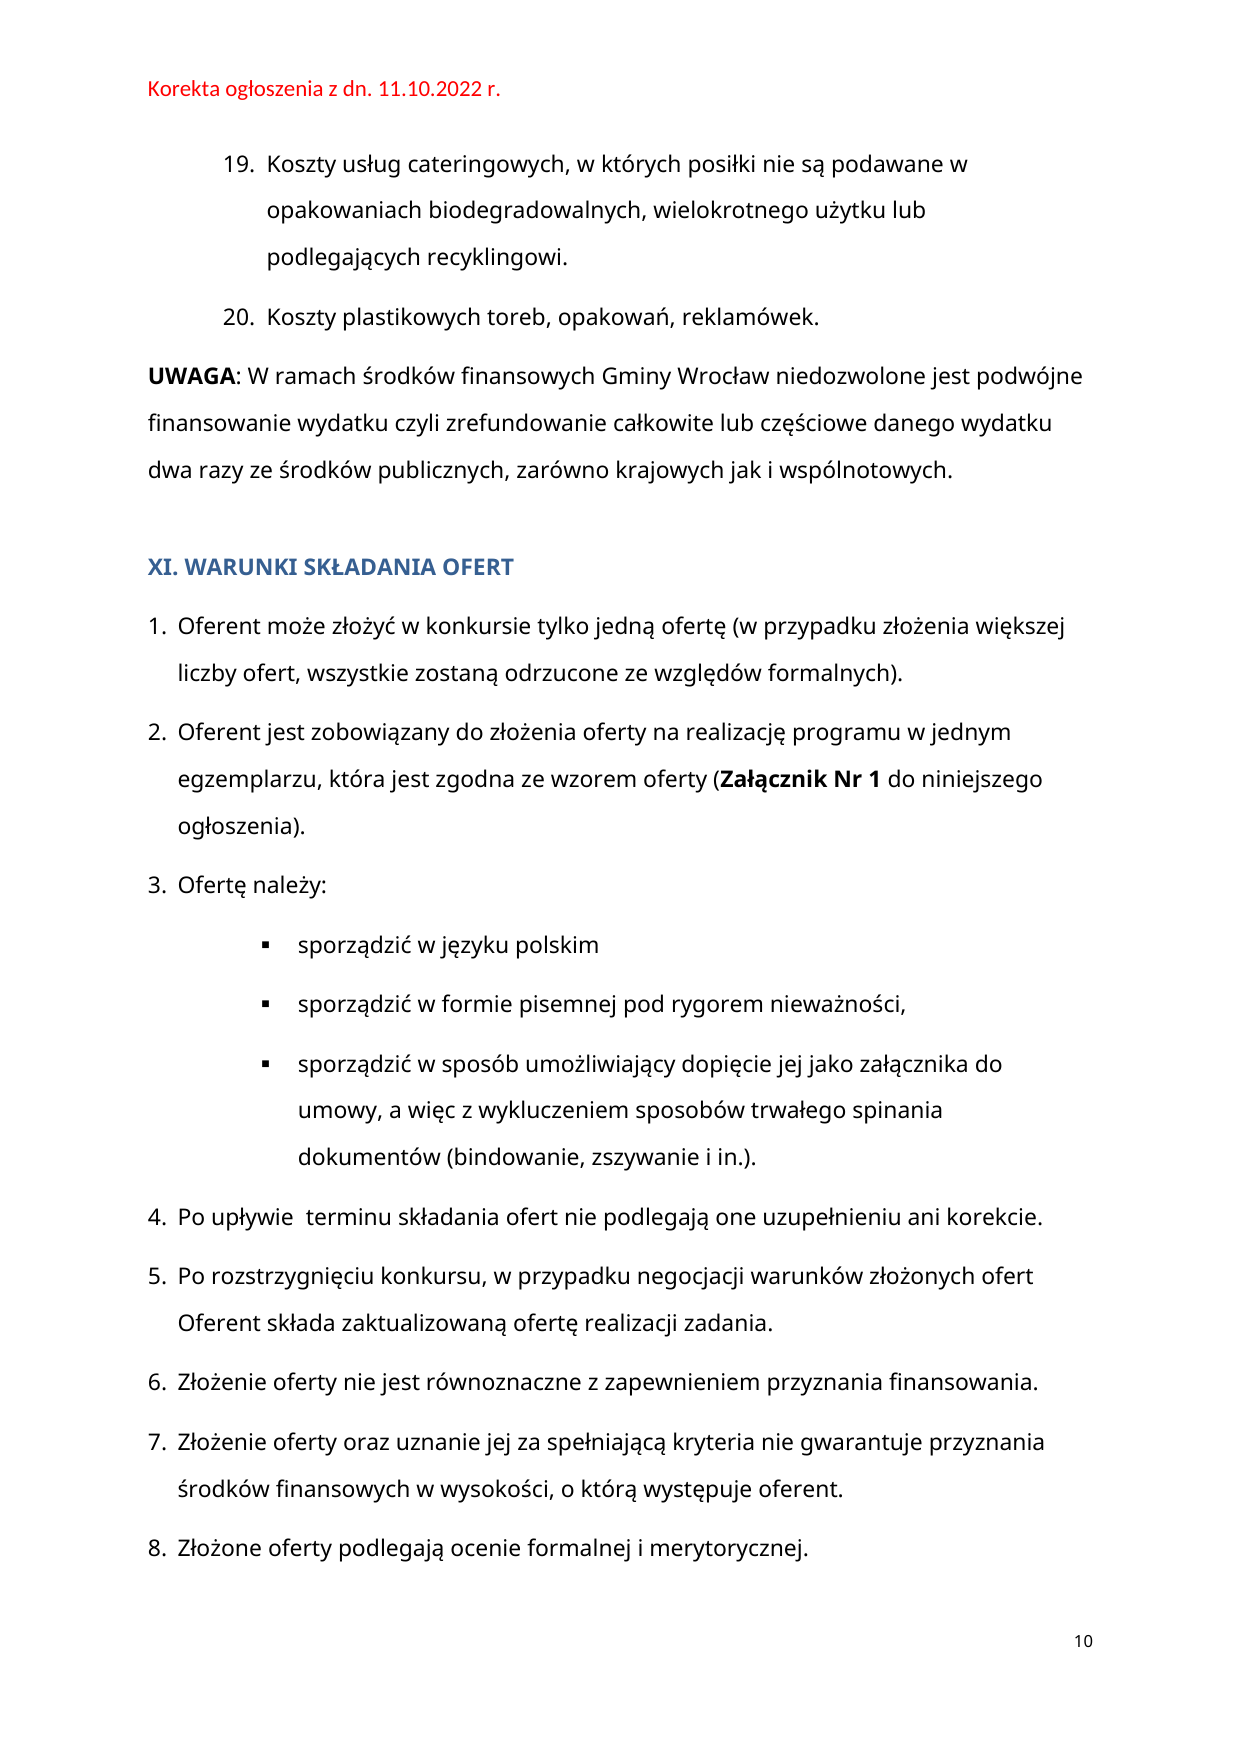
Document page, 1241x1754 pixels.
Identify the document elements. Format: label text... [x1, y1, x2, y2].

list sporządzić w sposób umożliwiający dopięcie jej jako załącznika do umowy, a więc z wykluczeniem sposobów trwałego spinania dokumentów (bindowanie, zszywanie i in.). [260, 1048, 1081, 1173]
list Złożenie oferty oraz uznanie jej za spełniającą kryteria nie gwarantuje przyznania środków finansowych w wysokości, o którą występuje oferent. [148, 1426, 1081, 1504]
list sporządzić w języku polskim [260, 929, 1081, 960]
list Oferent może złożyć w konkursie tylko jedną ofertę (w przypadku złożenia większej liczby ofert, wszystkie zostaną odrzucone ze względów formalnych). [148, 610, 1081, 688]
list Ofertę należy: [148, 869, 1081, 901]
list sporządzić w formie pisemnej pod rygorem nieważności, [260, 988, 1081, 1019]
list Koszty plastikowych toreb, opakowań, reklamówek. [223, 301, 1081, 332]
list Oferent jest zobowiązany do złożenia oferty na realizację programu w jednym egzemplarzu, która jest zgodna ze wzorem oferty (Załącznik Nr 1 do niniejszego ogłoszenia). [148, 716, 1081, 841]
subtitle XI. WARUNKI SKŁADANIA OFERT [148, 551, 1093, 582]
list Po upływie terminu składania ofert nie podlegają one uzupełnieniu ani korekcie. [148, 1201, 1081, 1232]
list Koszty usług cateringowych, w których posiłki nie są podawane w opakowaniach biodegradowalnych, wielokrotnego użytku lub podlegających recyklingowi. [223, 148, 1081, 273]
list Złożone oferty podlegają ocenie formalnej i merytorycznej. [148, 1532, 1081, 1563]
list Złożenie oferty nie jest równoznaczne z zapewnieniem przyznania finansowania. [148, 1366, 1081, 1398]
text UWAGA: W ramach środków finansowych Gminy Wrocław niedozwolone jest podwójne finansowanie wydatku czyli zrefundowanie całkowite lub częściowe danego wydatku dwa razy ze środków publicznych, zarówno krajowych jak i wspólnotowych. [148, 360, 1093, 485]
list Po rozstrzygnięciu konkursu, w przypadku negocjacji warunków złożonych ofert Oferent składa zaktualizowaną ofertę realizacji zadania. [148, 1260, 1081, 1338]
